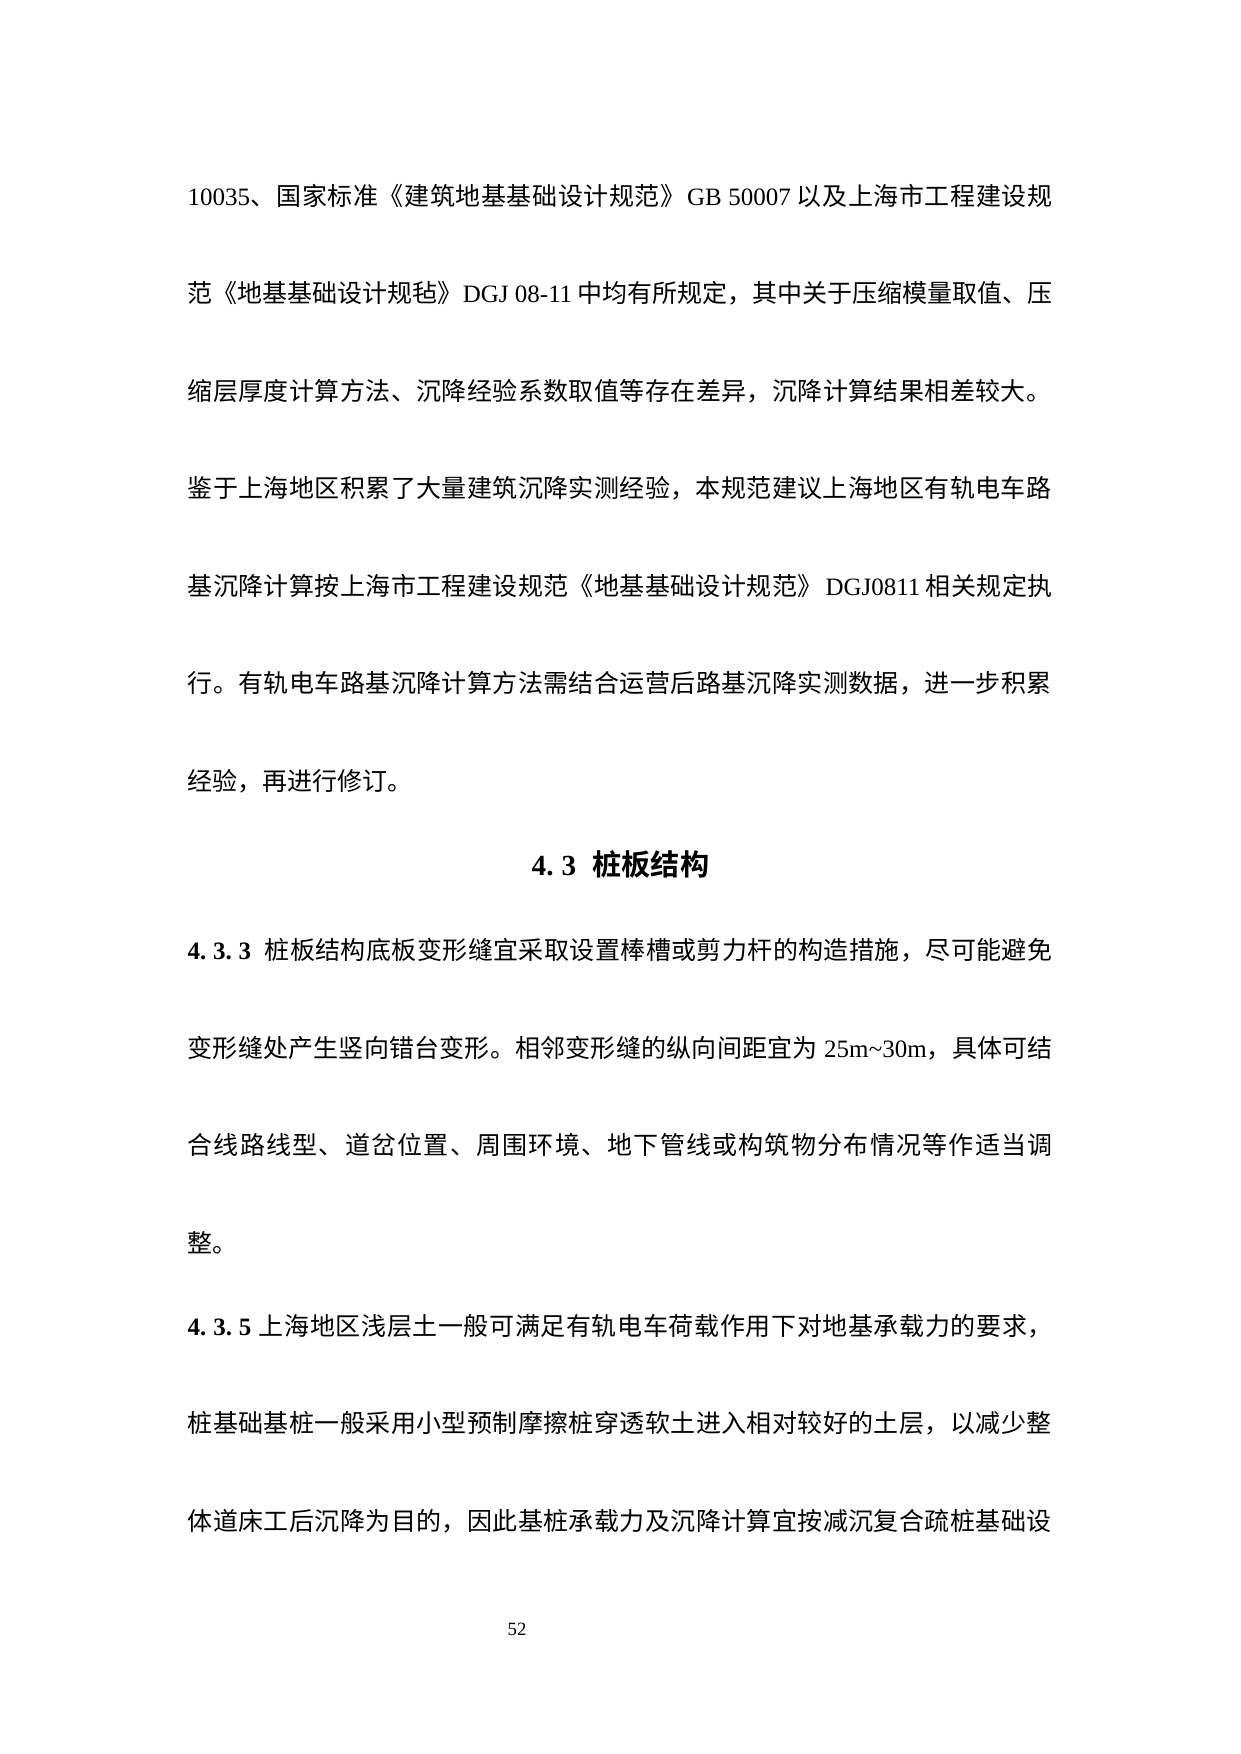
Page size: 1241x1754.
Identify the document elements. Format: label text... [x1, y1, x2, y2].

list 4. 3 桩板结构 [187, 830, 1053, 895]
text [187, 162, 1053, 812]
list 4. 3. 3 桩板结构底板变形缝宜采取设置棒槽或剪力杆的构造措施，尽可能避免变形缝处产生竖向错台变形。相邻变形缝的纵向间距宜为25m~30m，具体可结合线路线型、道岔位置、周围环境、地下管线或构筑物分布情况等作适当调整。 [187, 916, 1053, 1274]
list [187, 1292, 1053, 1552]
